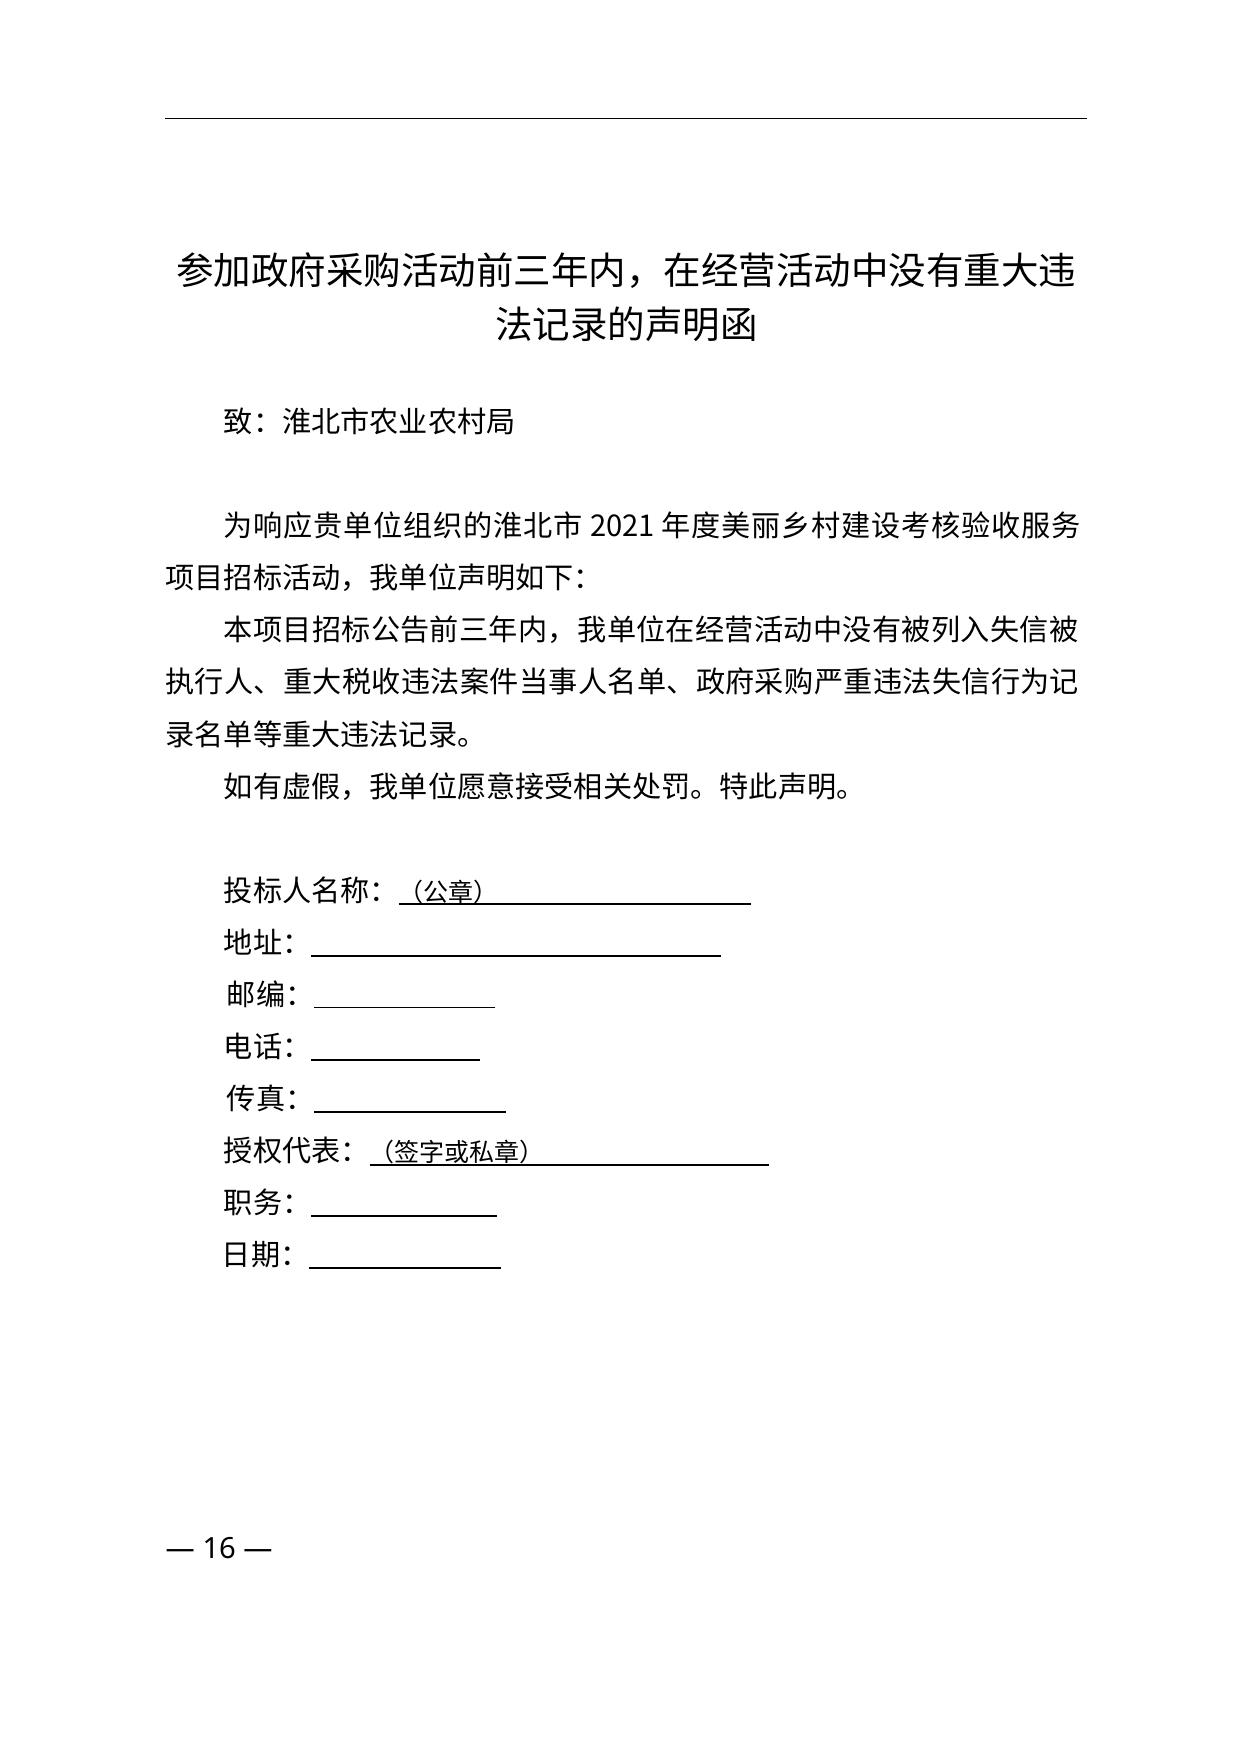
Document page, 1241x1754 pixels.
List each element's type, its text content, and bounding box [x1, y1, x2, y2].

text 本项目招标公告前三年内，我单位在经营活动中没有被列入失信被执行人、重大税收违法案件当事人名单、政府采购严重违法失信行为记录名单等重大违法记录。 [165, 599, 1081, 755]
text 邮编： [165, 964, 1081, 1016]
text 地址： [165, 912, 1081, 964]
text 授权代表：（签字或私章） [165, 1120, 1081, 1172]
text 投标人名称：（公章） [165, 859, 1081, 912]
text 如有虚假，我单位愿意接受相关处罚。特此声明。 [165, 755, 1028, 807]
text 传真： [165, 1068, 1081, 1120]
subtitle 参加政府采购活动前三年内，在经营活动中没有重大违法记录的声明函 [165, 241, 1087, 349]
text 为响应贵单位组织的淮北市2021年度美丽乡村建设考核验收服务项目招标活动，我单位声明如下： [165, 495, 1081, 599]
text 职务： [165, 1172, 1081, 1224]
text 日期： [165, 1224, 1081, 1276]
text 致：淮北市农业农村局 [165, 391, 1028, 443]
text 电话： [165, 1016, 1081, 1068]
